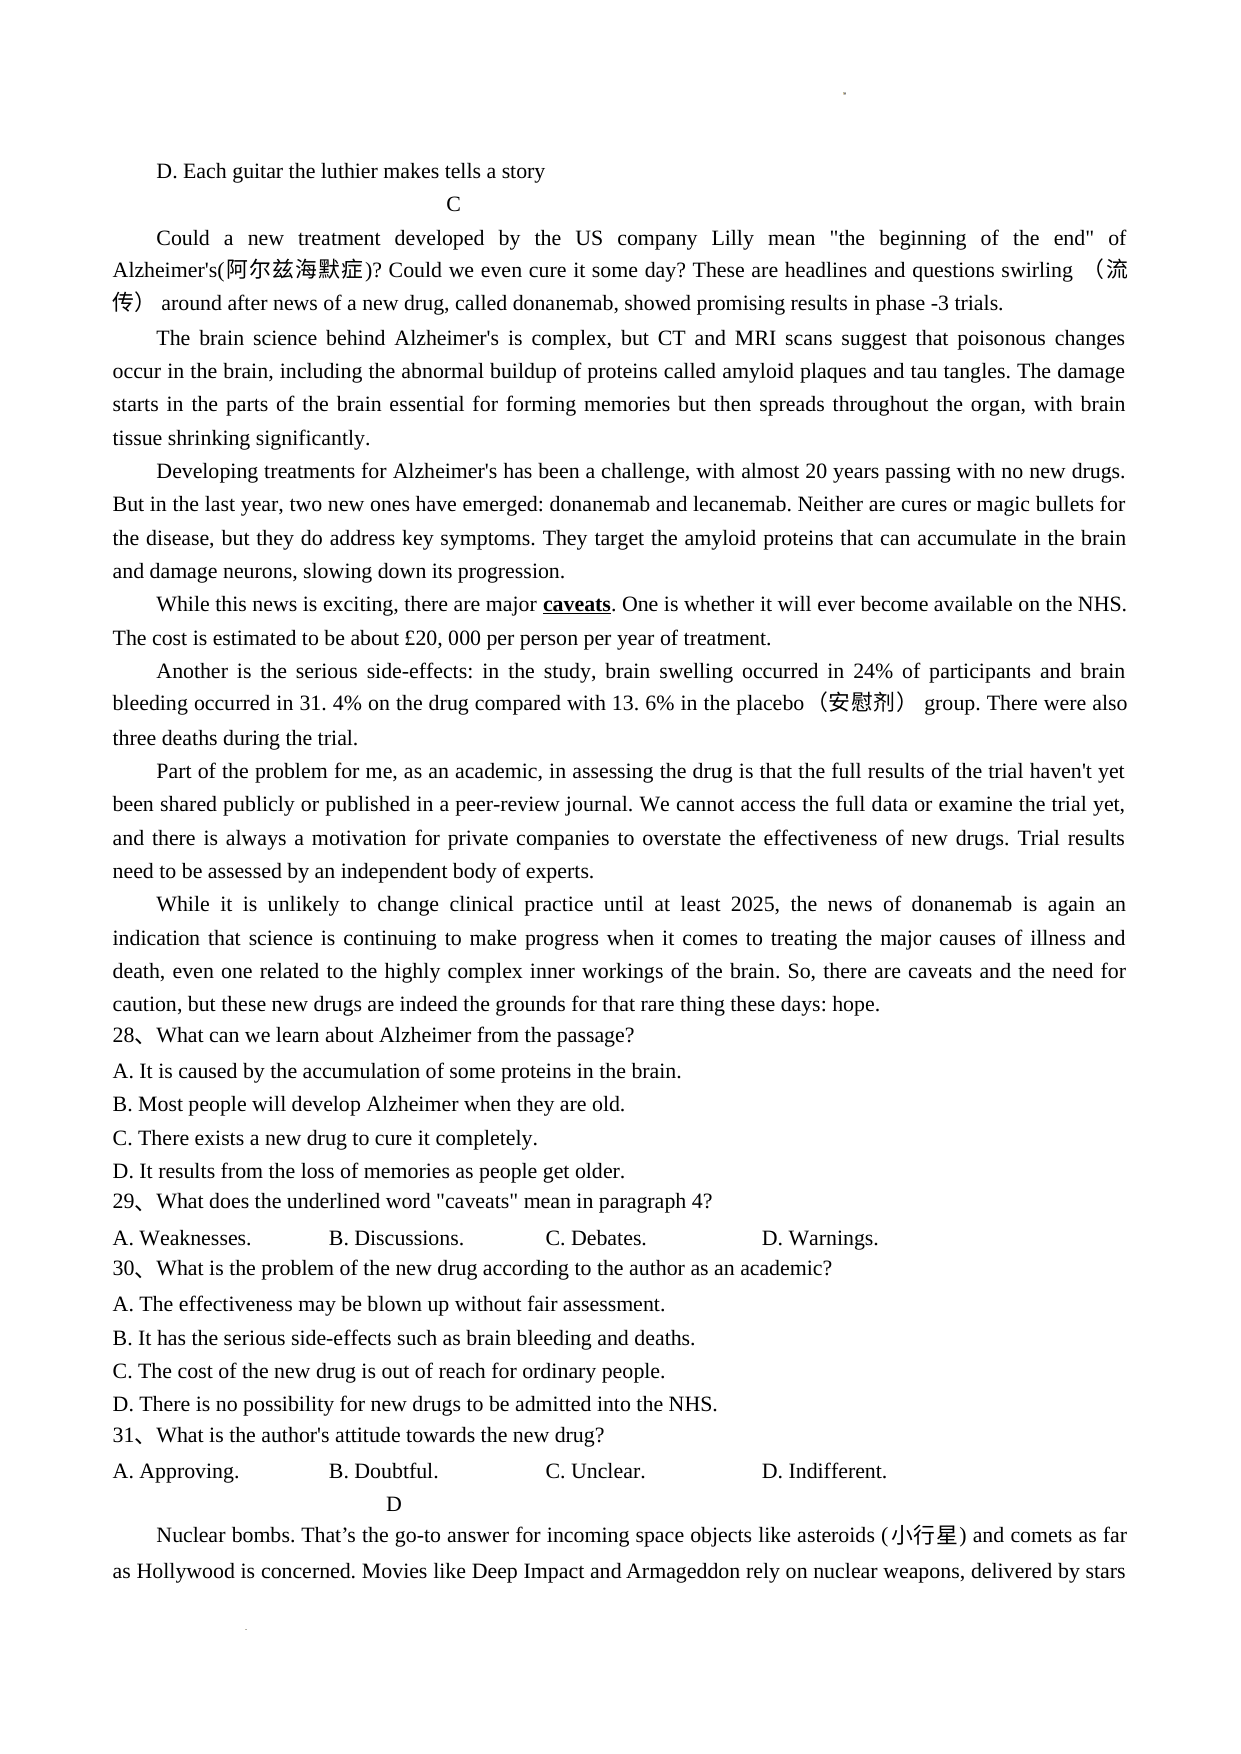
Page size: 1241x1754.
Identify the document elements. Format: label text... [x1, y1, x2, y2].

text Could a new treatment developed by the US company Lilly mean "the beginning of the end" of Alzheimer's(阿尔兹海默症)? Could we even cure it some day? These are headlines and questions swirling （流传） around after news of a new drug, called donanemab, showed promising results in phase -3 trials. [112, 217, 1128, 276]
text Part of the problem for me, as an academic, in assessing the drug is that the full results of the trial haven't yet been shared publicly or published in a peer-review journal. We cannot access the full data or examine the trial yet, and there is always a motivation for private companies to overstate the effectiveness of new drugs. Trial results need to be assessed by an independent body of experts. [112, 797, 1128, 883]
text A. Weaknesses. B. Discussions. C. Debates. D. Warnings. [112, 1217, 1128, 1250]
text B. Most people will develop Alzheimer when they are old. [112, 1083, 1128, 1117]
text The brain science behind Alzheimer's is complex, but CT and MRI scans suggest that poisonous changes occur in the brain, including the abnormal buildup of proteins called amyloid plaques and tau tangles. The damage starts in the parts of the brain essential for forming memories but then spreads throughout the organ, with brain tissue shrinking significantly. [112, 317, 1128, 450]
text 29、What does the underlined word "caveats" mean in paragraph 4? [112, 1183, 1128, 1217]
text Another is the serious side-effects: in the study, brain swelling occurred in 24% of participants and brain bleeding occurred in 31. 4% on the drug compared with 13. 6% in the placebo（安慰剂） group. There were also three deaths during the trial. [112, 696, 1128, 750]
text A. Approving. B. Doubtful. C. Unclear. D. Indifferent. [112, 1450, 1128, 1483]
text A. It is caused by the accumulation of some proteins in the brain. [112, 1050, 1128, 1083]
text Another is the serious side-effects: in the study, brain swelling occurred in 24% of participants and brain bleeding occurred in 31. 4% on the drug compared with 13. 6% in the placebo（安慰剂） group. There were also three deaths during the trial. [112, 650, 1128, 695]
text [112, 1517, 1128, 1583]
text Part of the problem for me, as an academic, in assessing the drug is that the full results of the trial haven't yet been shared publicly or published in a peer-review journal. We cannot access the full data or examine the trial yet, and there is always a motivation for private companies to overstate the effectiveness of new drugs. Trial results need to be assessed by an independent body of experts. [112, 750, 1128, 796]
text 30、What is the problem of the new drug according to the author as an academic? [112, 1250, 1128, 1283]
text Could a new treatment developed by the US company Lilly mean "the beginning of the end" of Alzheimer's(阿尔兹海默症)? Could we even cure it some day? These are headlines and questions swirling （流传） around after news of a new drug, called donanemab, showed promising results in phase -3 trials. [112, 277, 1128, 317]
text A. The effectiveness may be blown up without fair assessment. [112, 1283, 1128, 1317]
text 28、What can we learn about Alzheimer from the passage? [112, 1017, 1128, 1050]
text B. It has the serious side-effects such as brain bleeding and deaths. [112, 1317, 1128, 1350]
text C [112, 183, 1128, 217]
text D [112, 1483, 1128, 1517]
text D. There is no possibility for new drugs to be admitted into the NHS. [112, 1383, 1128, 1417]
text C. There exists a new drug to cure it completely. [112, 1117, 1128, 1150]
text Developing treatments for Alzheimer's has been a challenge, with almost 20 years passing with no new drugs. But in the last year, two new ones have emerged: donanemab and lecanemab. Neither are cures or magic bullets for the disease, but they do address key symptoms. They target the amyloid proteins that can accumulate in the brain and damage neurons, slowing down its progression. [112, 450, 1128, 535]
text D. It results from the loss of memories as people get older. [112, 1150, 1128, 1183]
text While it is unlikely to change clinical practice until at least 2025, the news of donanemab is again an indication that science is continuing to make progress when it comes to treating the major causes of illness and death, even one related to the highly complex inner workings of the brain. So, there are caveats and the need for caution, but these new drugs are indeed the grounds for that rare thing these days: hope. [112, 883, 1128, 1017]
text D. Each guitar the luthier makes tells a story [112, 150, 1128, 183]
text 31、What is the author's attitude towards the new drug? [112, 1417, 1128, 1450]
text C. The cost of the new drug is out of reach for ordinary people. [112, 1350, 1128, 1383]
text Developing treatments for Alzheimer's has been a challenge, with almost 20 years passing with no new drugs. But in the last year, two new ones have emerged: donanemab and lecanemab. Neither are cures or magic bullets for the disease, but they do address key symptoms. They target the amyloid proteins that can accumulate in the brain and damage neurons, slowing down its progression. [112, 536, 1128, 583]
text While this news is exciting, there are major caveats. One is whether it will ever become available on the NHS. The cost is estimated to be about £20, 000 per person per year of treatment. [112, 583, 1128, 650]
